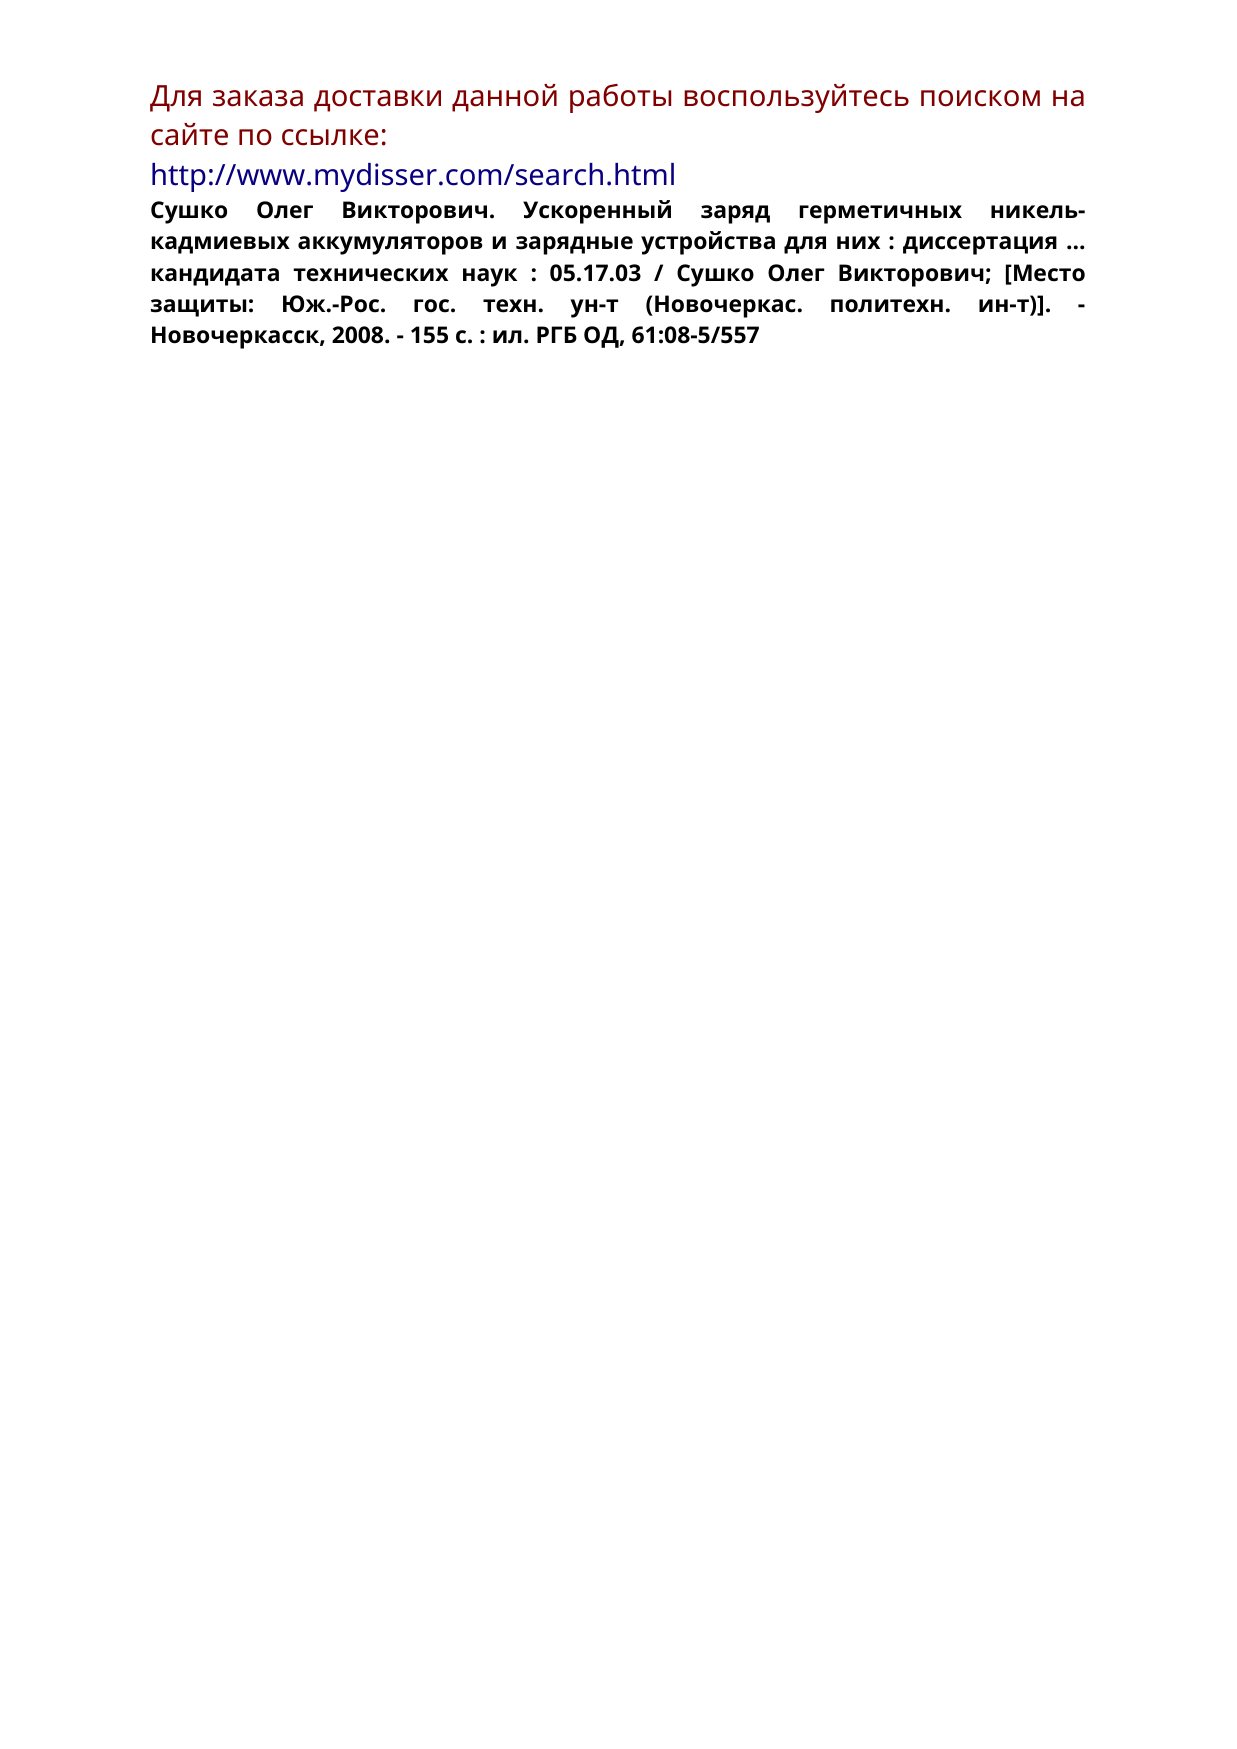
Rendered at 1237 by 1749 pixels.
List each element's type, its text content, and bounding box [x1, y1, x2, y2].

text Сушко Олег Викторович. Ускоренный заряд герметичных никель-кадмиевых аккумуляторов и зарядные устройства для них : диссертация ... кандидата технических наук : 05.17.03 / Сушко Олег Викторович; [Место защиты: Юж.-Рос. гос. техн. ун-т (Новочеркас. политехн. ин-т)]. - Новочеркасск, 2008. - 155 с. : ил. РГБ ОД, 61:08-5/557 [150, 194, 1086, 350]
